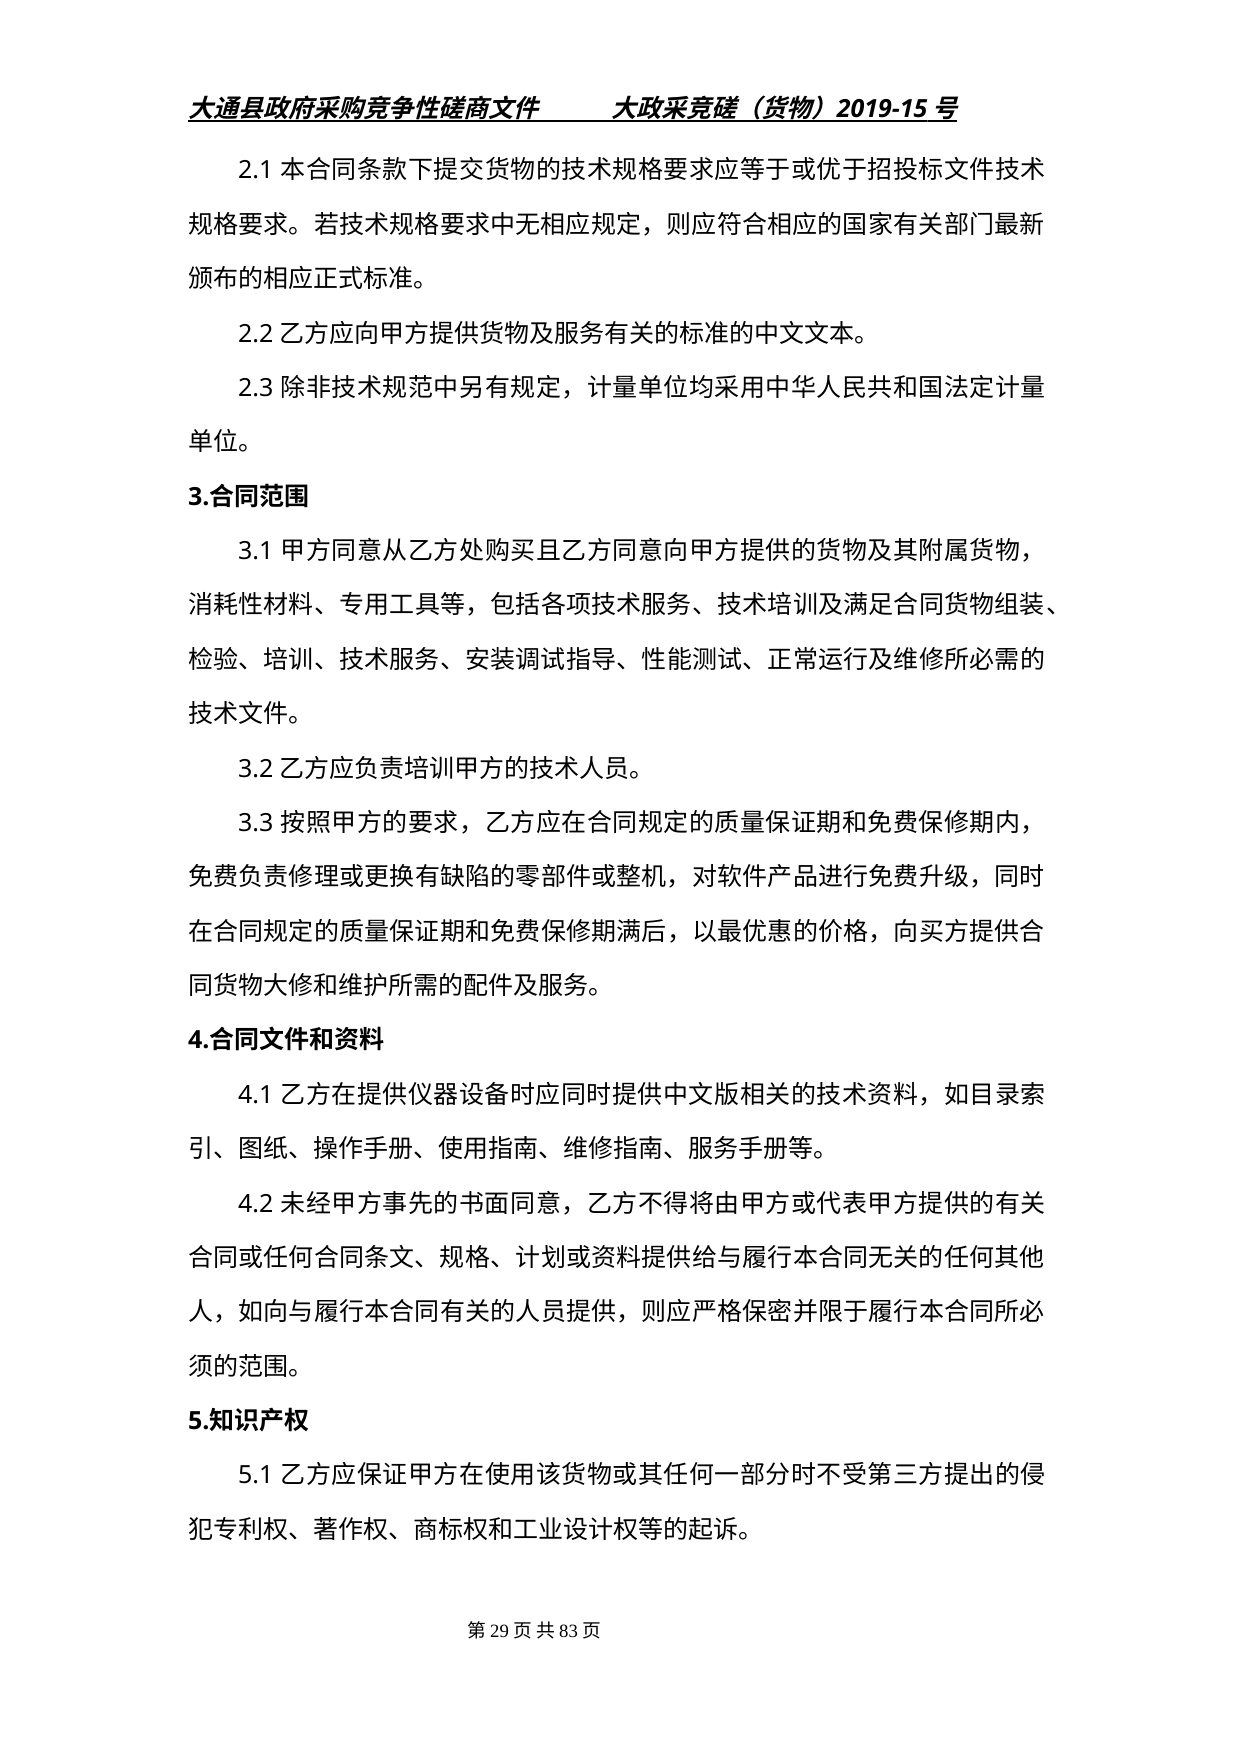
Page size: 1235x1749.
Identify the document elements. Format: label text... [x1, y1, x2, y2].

text 3.2 乙方应负责培训甲方的技术人员。 [188, 748, 1046, 784]
text 2.2 乙方应向甲方提供货物及服务有关的标准的中文文本。 [188, 313, 1046, 349]
text 4.合同文件和资料 [188, 1020, 1046, 1056]
text 2.3 除非技术规范中另有规定，计量单位均采用中华人民共和国法定计量单位。 [188, 367, 1046, 458]
text 3.1 甲方同意从乙方处购买且乙方同意向甲方提供的货物及其附属货物，消耗性材料、专用工具等，包括各项技术服务、技术培训及满足合同货物组装、检验、培训、技术服务、安装调试指导、性能测试、正常运行及维修所必需的技术文件。 [188, 531, 1046, 730]
text 5.知识产权 [188, 1401, 1046, 1437]
text 3.合同范围 [188, 476, 1046, 512]
text 4.2 未经甲方事先的书面同意，乙方不得将由甲方或代表甲方提供的有关合同或任何合同条文、规格、计划或资料提供给与履行本合同无关的任何其他人，如向与履行本合同有关的人员提供，则应严格保密并限于履行本合同所必须的范围。 [188, 1183, 1046, 1382]
text 5.1 乙方应保证甲方在使用该货物或其任何一部分时不受第三方提出的侵犯专利权、著作权、商标权和工业设计权等的起诉。 [188, 1455, 1046, 1546]
text 3.3 按照甲方的要求，乙方应在合同规定的质量保证期和免费保修期内，免费负责修理或更换有缺陷的零部件或整机，对软件产品进行免费升级，同时在合同规定的质量保证期和免费保修期满后，以最优惠的价格，向买方提供合同货物大修和维护所需的配件及服务。 [188, 802, 1046, 1002]
text 4.1 乙方在提供仪器设备时应同时提供中文版相关的技术资料，如目录索引、图纸、操作手册、使用指南、维修指南、服务手册等。 [188, 1074, 1046, 1165]
text 2.1 本合同条款下提交货物的技术规格要求应等于或优于招投标文件技术规格要求。若技术规格要求中无相应规定，则应符合相应的国家有关部门最新颁布的相应正式标准。 [188, 150, 1046, 295]
